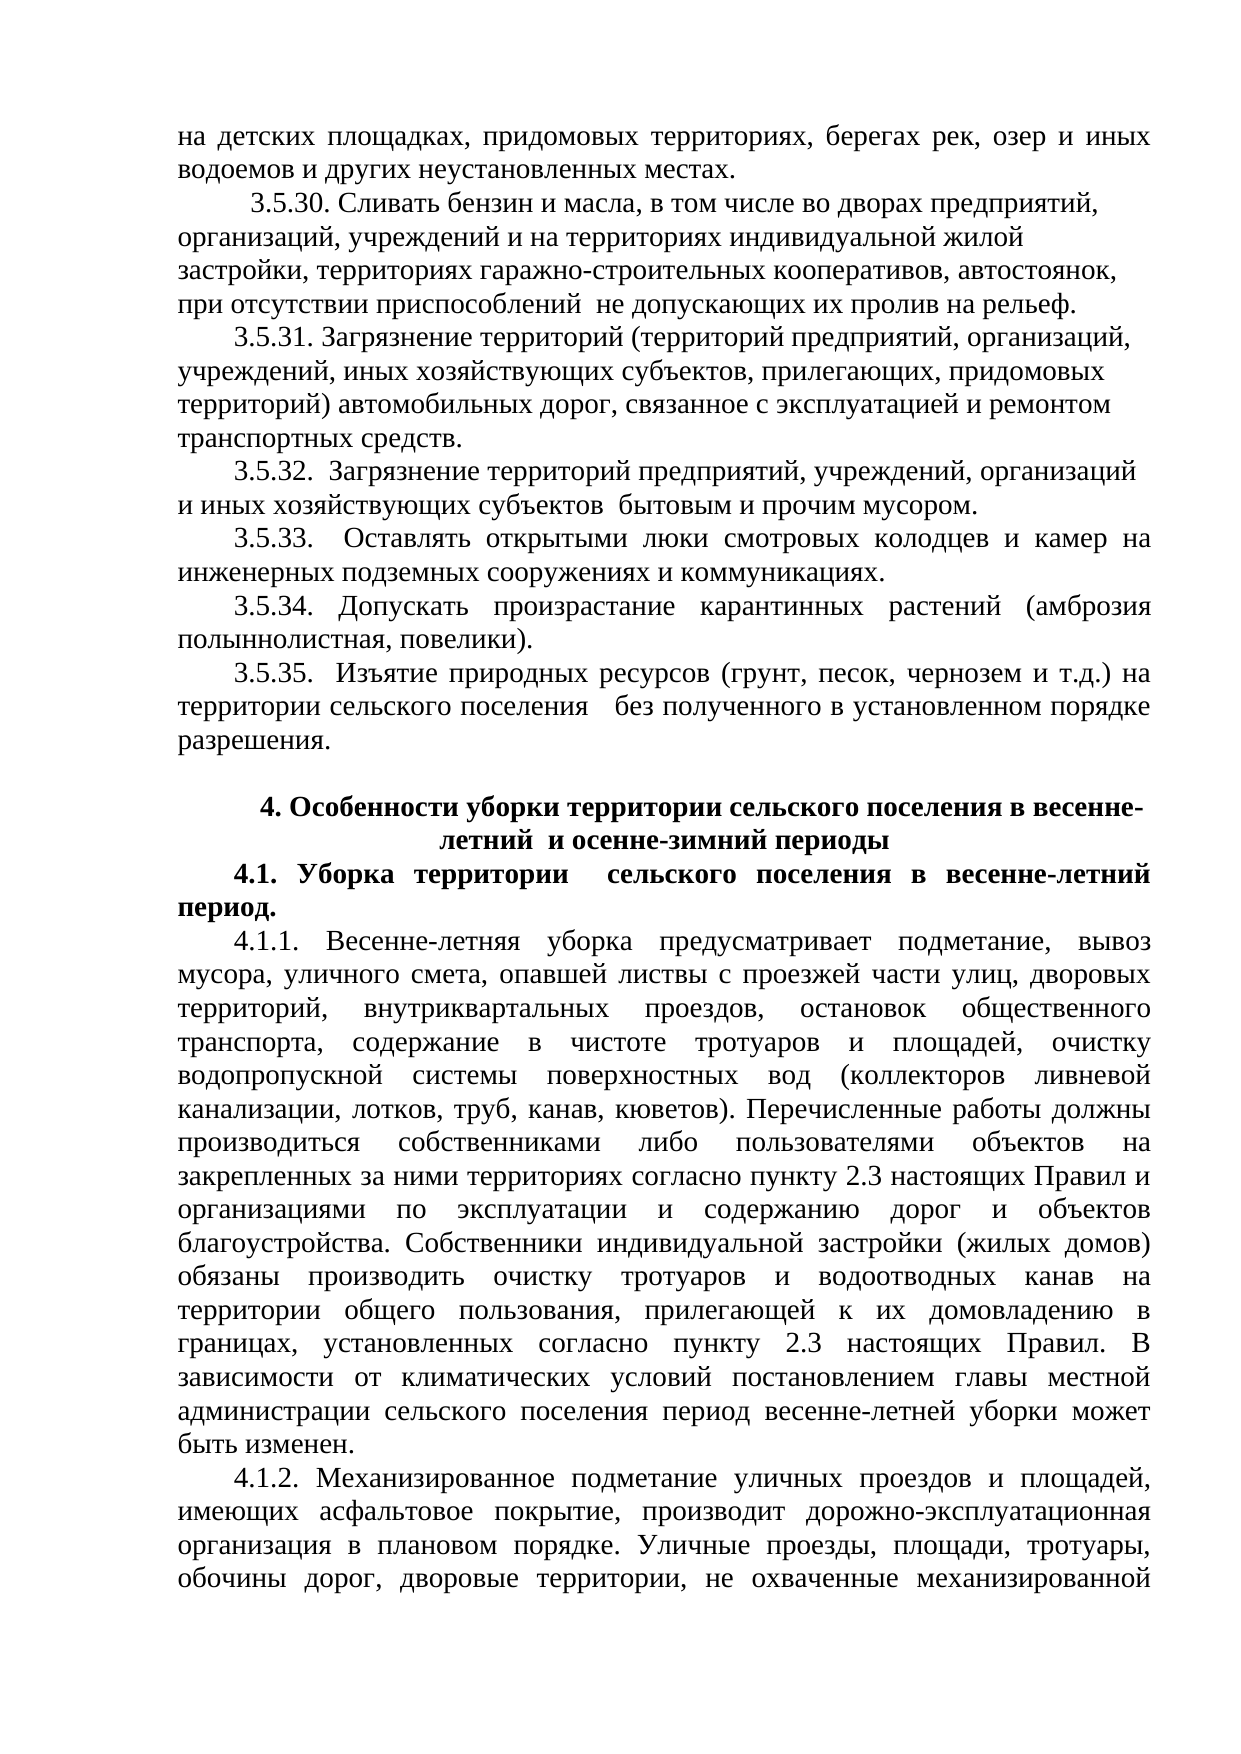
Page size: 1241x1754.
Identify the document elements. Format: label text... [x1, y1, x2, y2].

text 3.5.32. Загрязнение территорий предприятий, учреждений, организаций и иных хозяйствующих субъектов бытовым и прочим мусором. [177, 453, 1152, 521]
text 3.5.35. Изъятие природных ресурсов (грунт, песок, чернозем и т.д.) на территории сельского поселения без полученного в установленном порядке разрешения. [177, 655, 1152, 755]
text 3.5.31. Загрязнение территорий (территорий предприятий, организаций, учреждений, иных хозяйствующих субъектов, прилегающих, придомовых территорий) автомобильных дорог, связанное с эксплуатацией и ремонтом транспортных средств. [177, 319, 1152, 453]
text 3.5.30. Сливать бензин и масла, в том числе во дворах предприятий, организаций, учреждений и на территориях индивидуальной жилой застройки, территориях гаражно-строительных кооперативов, автостоянок, при отсутствии приспособлений не допускающих их пролив на рельеф. [177, 185, 1152, 319]
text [177, 118, 1152, 185]
text 3.5.33. Оставлять открытыми люки смотровых колодцев и камер на инженерных подземных сооружениях и коммуникациях. [177, 521, 1152, 588]
text 4.1.1. Весенне-летняя уборка предусматривает подметание, вывоз мусора, уличного смета, опавшей листвы с проезжей части улиц, дворовых территорий, внутриквартальных проездов, остановок общественного транспорта, содержание в чистоте тротуаров и площадей, очистку водопропускной системы поверхностных вод (коллекторов ливневой канализации, лотков, труб, канав, кюветов). Перечисленные работы должны производиться собственниками либо пользователями объектов на закрепленных за ними территориях согласно пункту 2.3 настоящих Правил и организациями по эксплуатации и содержанию дорог и объектов благоустройства. Собственники индивидуальной застройки (жилых домов) обязаны производить очистку тротуаров и водоотводных канав на территории общего пользования, прилегающей к их домовладению в границах, установленных согласно пункту 2.3 настоящих Правил. В зависимости от климатических условий постановлением главы местной администрации сельского поселения период весенне-летней уборки может быть изменен. [177, 923, 1152, 1460]
text 4. Особенности уборки территории сельского поселения в весенне-летний и осенне-зимний периоды [177, 789, 1152, 856]
text 3.5.34. Допускать произрастание карантинных растений (амброзия полыннолистная, повелики). [177, 588, 1152, 655]
text 4.1. Уборка территории сельского поселения в весенне-летний период. [177, 856, 1152, 923]
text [177, 1460, 1152, 1594]
